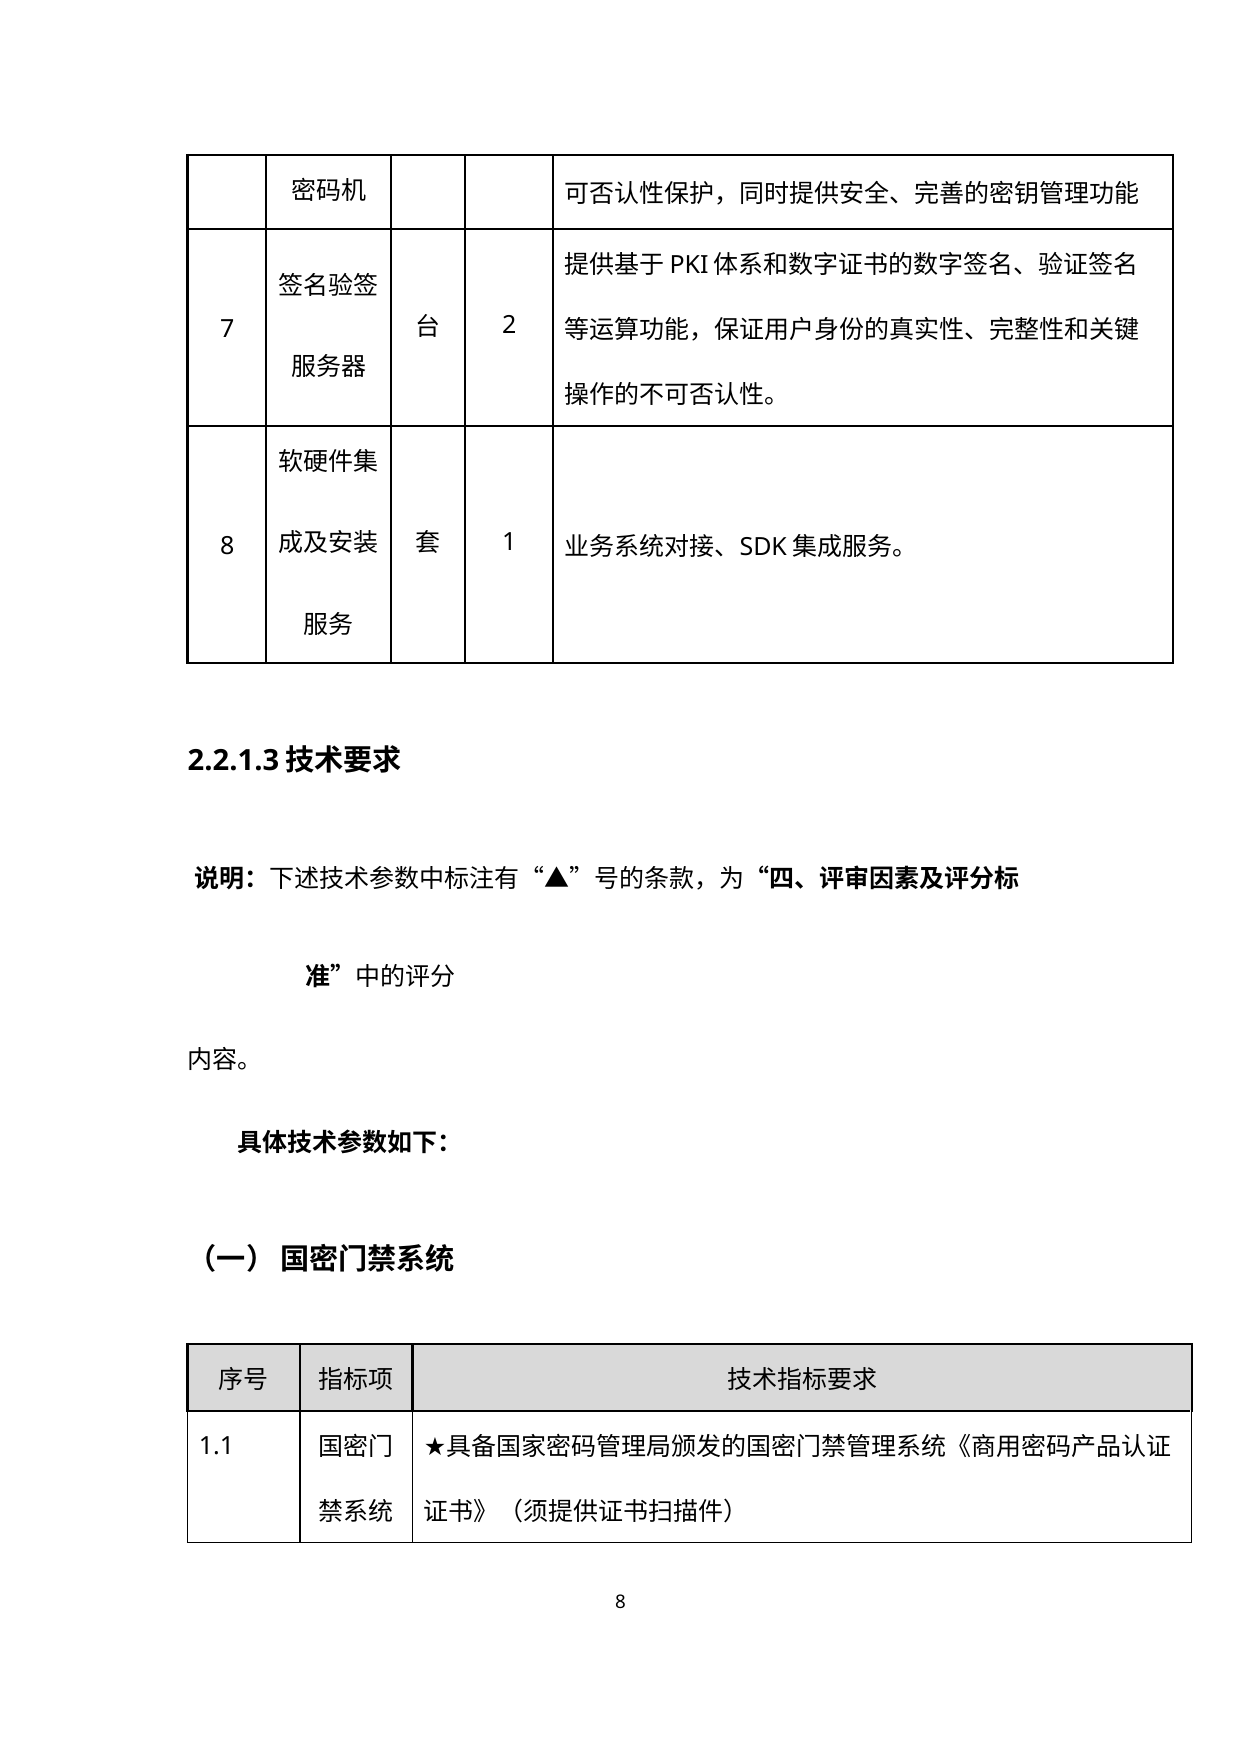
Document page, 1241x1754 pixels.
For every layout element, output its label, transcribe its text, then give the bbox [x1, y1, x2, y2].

text 具体技术参数如下： [187, 1108, 1053, 1173]
table_cell 1 [466, 156, 552, 228]
table_header 序号 [189, 1345, 299, 1410]
text 内容。 [187, 1025, 1053, 1090]
text 说明：下述技术参数中标注有“▲”号的条款，为“四、评审因素及评分标准”中的评分 [194, 844, 1053, 1007]
table_cell 业务系统对接、SDK集成服务。 [554, 427, 1172, 662]
table_cell 2 [466, 230, 552, 425]
table_cell 1.1 [188, 1412, 299, 1542]
table_cell 提供基于PKI体系和数字证书的数字签名、验证签名等运算功能，保证用户身份的真实性、完整性和关键操作的不可否认性。 [554, 230, 1172, 425]
table_cell 台 [392, 230, 464, 425]
table_cell 台 [392, 156, 464, 228]
table_cell ★具备国家密码管理局颁发的国密门禁管理系统《商用密码产品认证证书》（须提供证书扫描件） [413, 1410, 1191, 1542]
table_cell 云服务器密码机 [267, 156, 390, 228]
table_header 技术指标要求 [414, 1345, 1191, 1410]
table_cell 7 [189, 230, 265, 425]
table_cell 国密门禁系统 [301, 1412, 412, 1542]
table_cell 软硬件集成及安装服务 [267, 427, 390, 662]
table_cell 签名验签服务器 [267, 230, 390, 425]
table_cell 1 [466, 427, 552, 662]
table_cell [554, 156, 1172, 228]
table_header 指标项 [301, 1345, 411, 1410]
text 2.2.1.3技术要求 [187, 726, 1053, 791]
table_cell 套 [392, 427, 464, 662]
table_cell 6 [189, 156, 265, 228]
table_cell 8 [189, 427, 265, 662]
list 国密门禁系统 [187, 1224, 1053, 1289]
